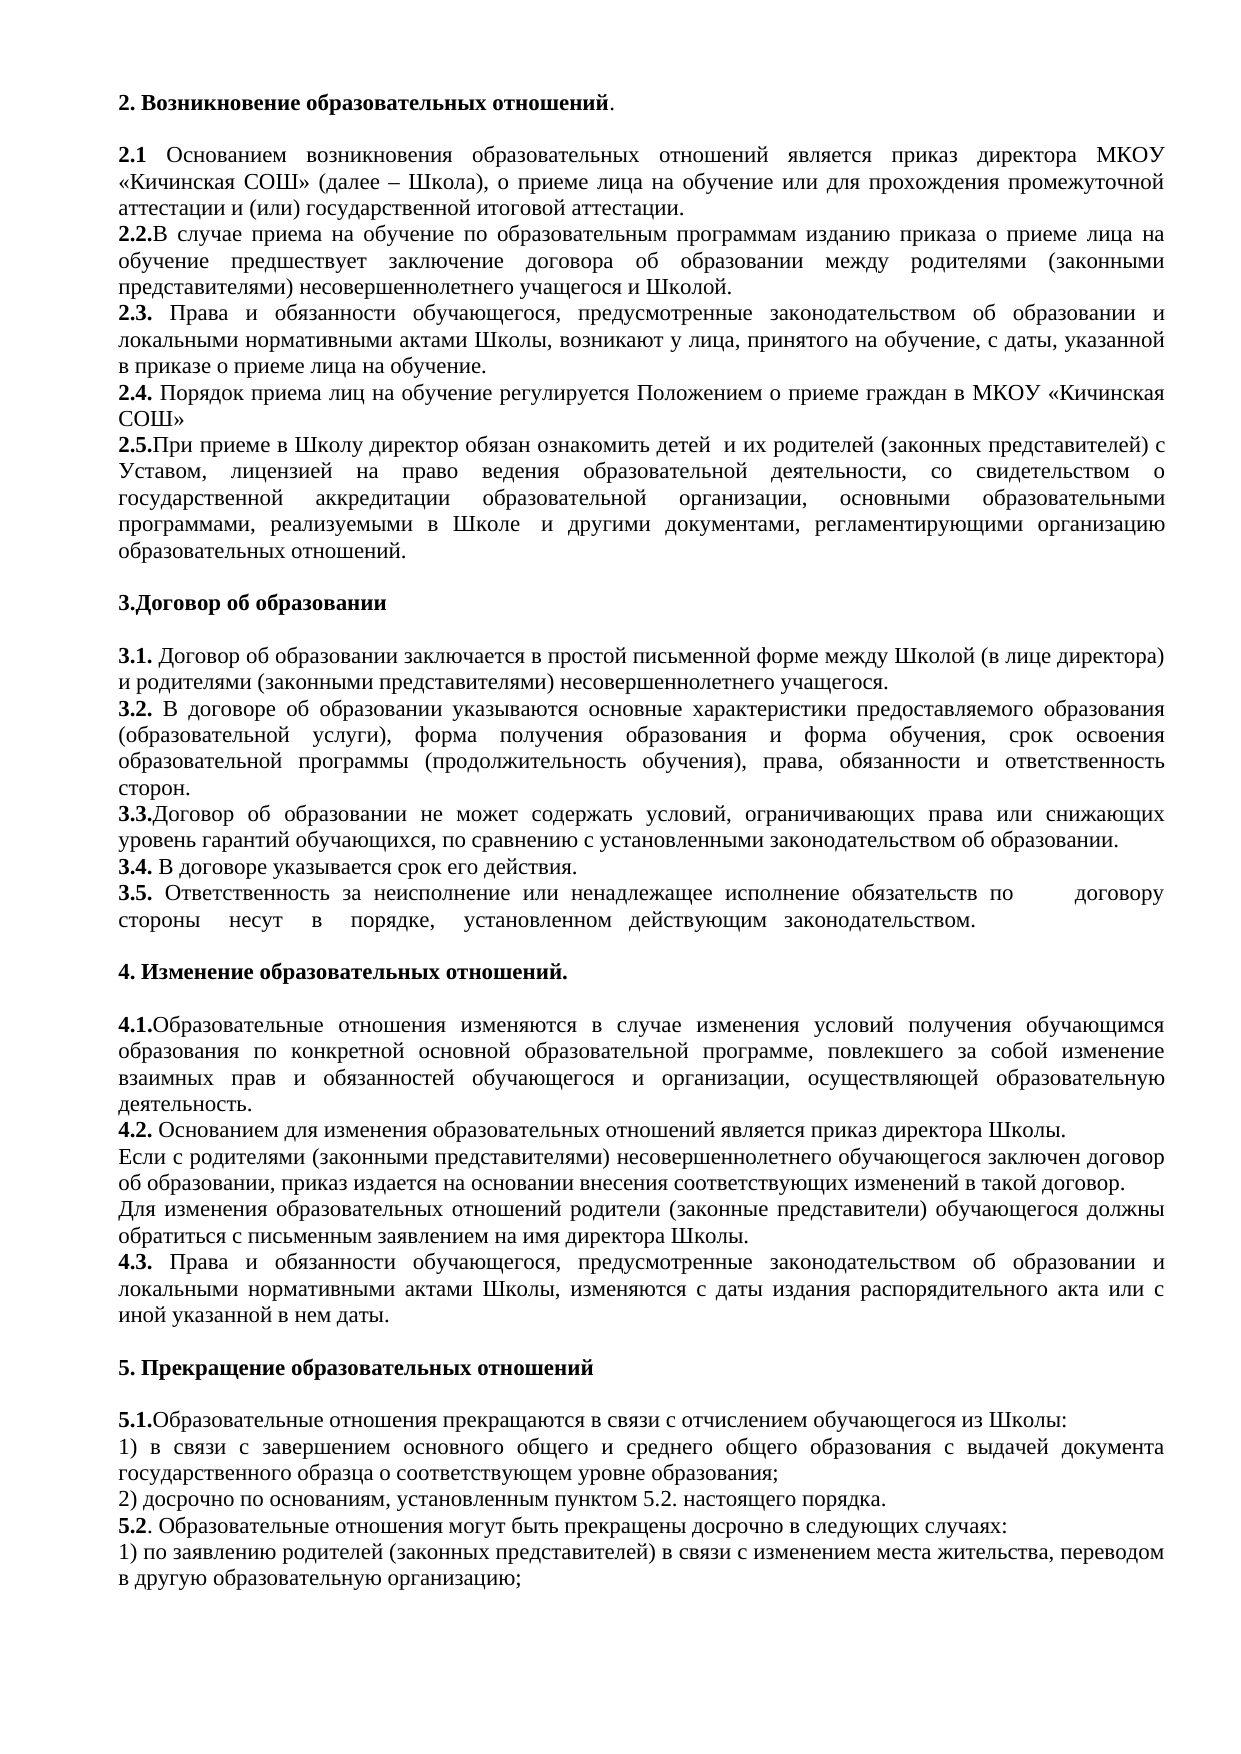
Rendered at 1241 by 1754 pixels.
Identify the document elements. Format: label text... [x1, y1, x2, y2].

text 2) досрочно по основаниям, установленным пунктом 5.2. настоящего порядка. [118, 1485, 1166, 1512]
text 4.3. Права и обязанности обучающегося, предусмотренные законодательством об образовании и локальными нормативными актами Школы, изменяются с даты издания распорядительного акта или с иной указанной в нем даты. [118, 1248, 1166, 1327]
text 2.5.При приеме в Школу директор обязан ознакомить детей и их родителей (законных представителей) с Уставом, лицензией на право ведения образовательной деятельности, со свидетельством о государственной аккредитации образовательной организации, основными образовательными программами, реализуемыми в Школе и другими документами, регламентирующими организацию образовательных отношений. [118, 431, 1166, 563]
text 2.2.В случае приема на обучение по образовательным программам изданию приказа о приеме лица на обучение предшествует заключение договора об образовании между родителями (законными представителями) несовершеннолетнего учащегося и Школой. [118, 220, 1166, 299]
text 3.4. В договоре указывается срок его действия. [118, 853, 1166, 879]
text 2. Возникновение образовательных отношений. [118, 89, 1166, 115]
text Для изменения образовательных отношений родители (законные представители) обучающегося должны обратиться с письменным заявлением на имя директора Школы. [118, 1196, 1166, 1248]
text 3.2. В договоре об образовании указываются основные характеристики предоставляемого образования (образовательной услуги), форма получения образования и форма обучения, срок освоения образовательной программы (продолжительность обучения), права, обязанности и ответственность сторон. [118, 695, 1166, 800]
text 3.5. Ответственность за неисполнение или ненадлежащее исполнение обязательств по договору стороны несут в порядке, установленном действующим законодательством. [118, 879, 1166, 932]
text 2.3. Права и обязанности обучающегося, предусмотренные законодательством об образовании и локальными нормативными актами Школы, возникают у лица, принятого на обучение, с даты, указанной в приказе о приеме лица на обучение. [118, 299, 1166, 378]
text 2.4. Порядок приема лиц на обучение регулируется Положением о приеме граждан в МКОУ «Кичинская СОШ» [118, 378, 1166, 431]
text 5.2. Образовательные отношения могут быть прекращены досрочно в следующих случаях: [118, 1512, 1166, 1538]
text Если с родителями (законными представителями) несовершеннолетнего обучающегося заключен договор об образовании, приказ издается на основании внесения соответствующих изменений в такой договор. [118, 1143, 1166, 1196]
text 3.Договор об образовании [118, 589, 1166, 616]
text 3.3.Договор об образовании не может содержать условий, ограничивающих права или снижающих уровень гарантий обучающихся, по сравнению с установленными законодательством об образовании. [118, 800, 1166, 853]
text 5. Прекращение образовательных отношений [118, 1354, 1166, 1380]
text 2.1 Основанием возникновения образовательных отношений является приказ директора МКОУ «Кичинская СОШ» (далее – Школа), о приеме лица на обучение или для прохождения промежуточной аттестации и (или) государственной итоговой аттестации. [118, 141, 1166, 220]
text 1) по заявлению родителей (законных представителей) в связи с изменением места жительства, переводом в другую образовательную организацию; [118, 1538, 1166, 1591]
text 4.2. Основанием для изменения образовательных отношений является приказ директора Школы. [118, 1116, 1166, 1143]
text 5.1.Образовательные отношения прекращаются в связи с отчислением обучающегося из Школы: [118, 1406, 1166, 1433]
text 4.1.Образовательные отношения изменяются в случае изменения условий получения обучающимся образования по конкретной основной образовательной программе, повлекшего за собой изменение взаимных прав и обязанностей обучающегося и организации, осуществляющей образовательную деятельность. [118, 1011, 1166, 1116]
text 1) в связи с завершением основного общего и среднего общего образования с выдачей документа государственного образца о соответствующем уровне образования; [118, 1433, 1166, 1485]
text 3.1. Договор об образовании заключается в простой письменной форме между Школой (в лице директора) и родителями (законными представителями) несовершеннолетнего учащегося. [118, 642, 1166, 695]
text 4. Изменение образовательных отношений. [118, 958, 1166, 985]
